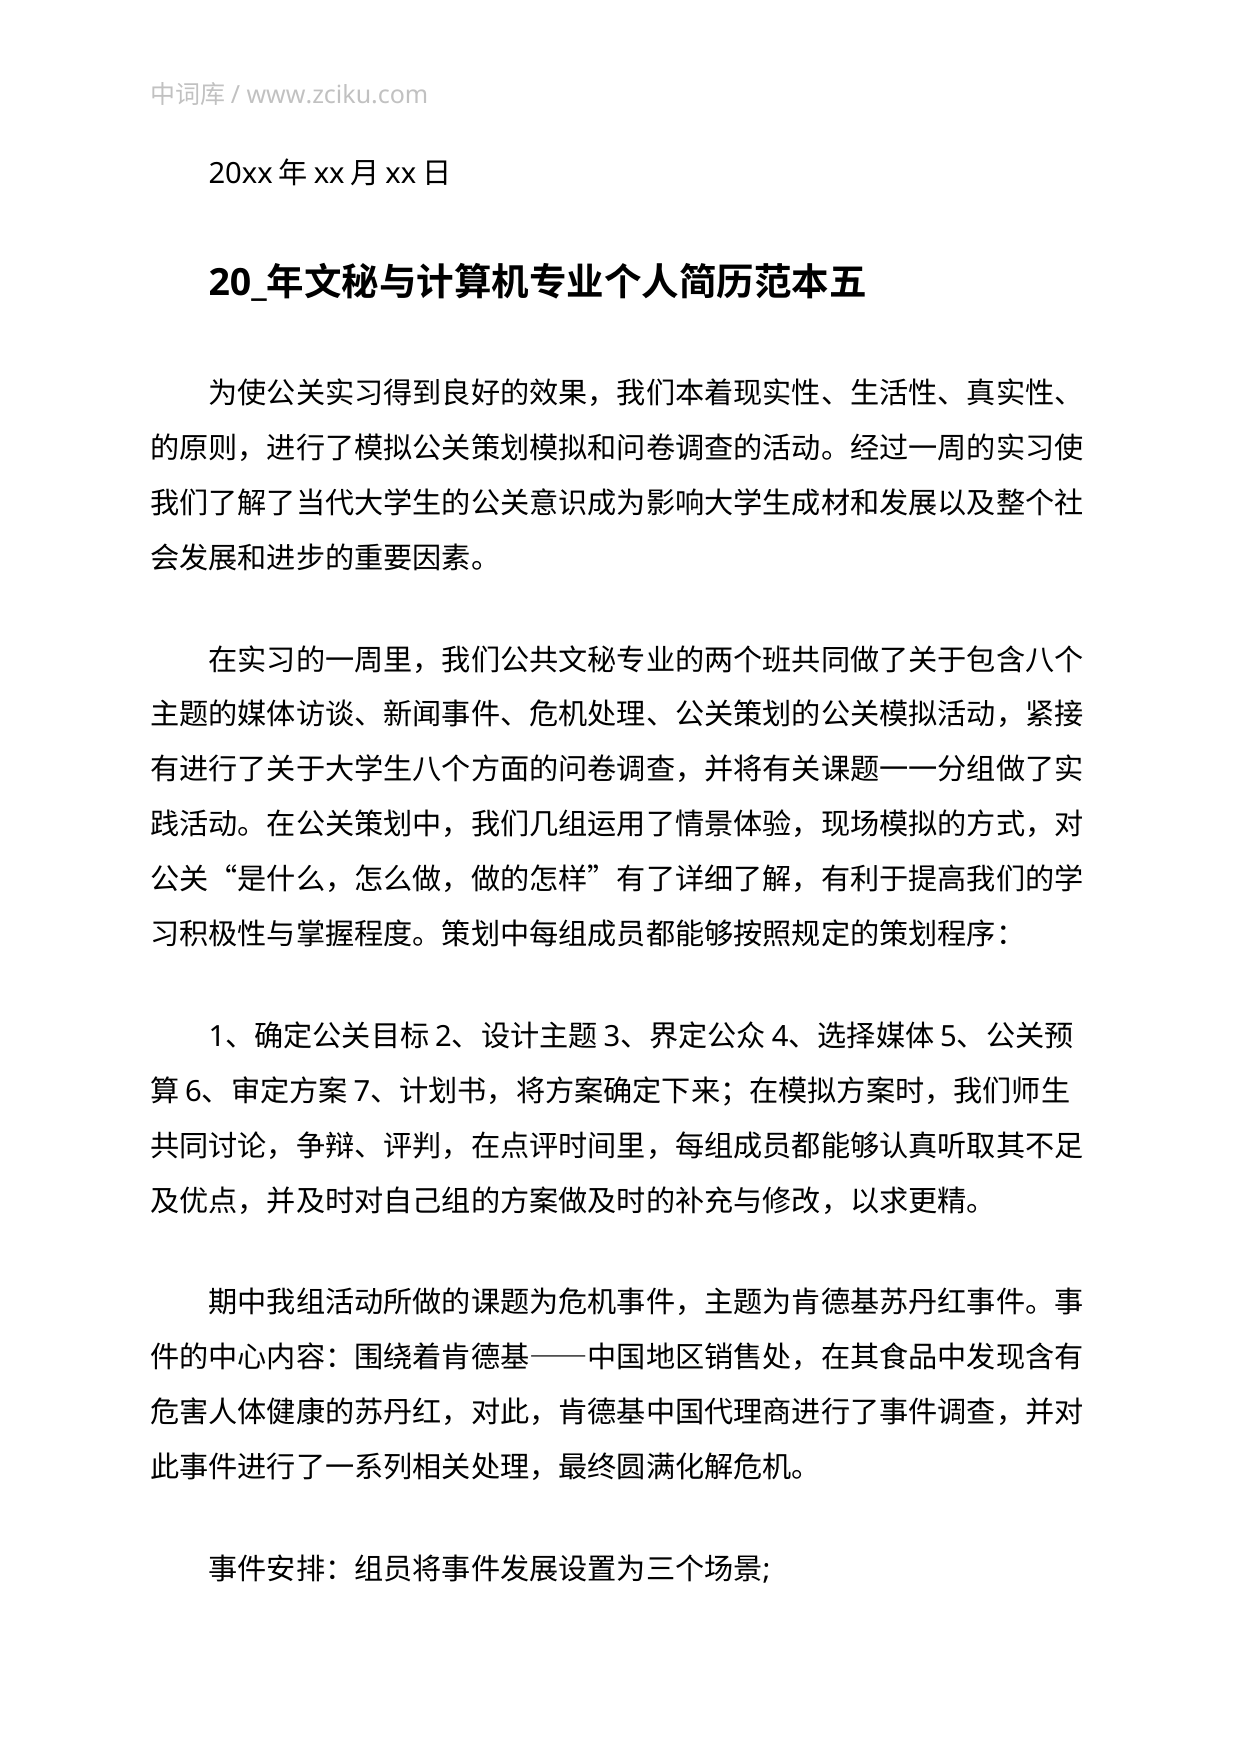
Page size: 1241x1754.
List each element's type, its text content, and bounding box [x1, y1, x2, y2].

text 在实习的一周里，我们公共文秘专业的两个班共同做了关于包含八个主题的媒体访谈、新闻事件、危机处理、公关策划的公关模拟活动，紧接有进行了关于大学生八个方面的问卷调查，并将有关课题一一分组做了实践活动。在公关策划中，我们几组运用了情景体验，现场模拟的方式，对公关“是什么，怎么做，做的怎样”有了详细了解，有利于提高我们的学习积极性与掌握程度。策划中每组成员都能够按照规定的策划程序： [150, 636, 1090, 953]
text 20_年文秘与计算机专业个人简历范本五 [150, 252, 1090, 306]
text 1、确定公关目标2、设计主题3、界定公众4、选择媒体5、公关预算6、审定方案7、计划书，将方案确定下来；在模拟方案时，我们师生共同讨论，争辩、评判，在点评时间里，每组成员都能够认真听取其不足及优点，并及时对自己组的方案做及时的补充与修改，以求更精。 [150, 1012, 1090, 1219]
text 为使公关实习得到良好的效果，我们本着现实性、生活性、真实性、的原则，进行了模拟公关策划模拟和问卷调查的活动。经过一周的实习使我们了解了当代大学生的公关意识成为影响大学生成材和发展以及整个社会发展和进步的重要因素。 [150, 369, 1090, 577]
text 20xx年xx月xx日 [150, 150, 1090, 192]
text 事件安排：组员将事件发展设置为三个场景; [150, 1545, 1090, 1588]
text 期中我组活动所做的课题为危机事件，主题为肯德基苏丹红事件。事件的中心内容：围绕着肯德基——中国地区销售处，在其食品中发现含有危害人体健康的苏丹红，对此，肯德基中国代理商进行了事件调查，并对此事件进行了一系列相关处理，最终圆满化解危机。 [150, 1279, 1090, 1486]
